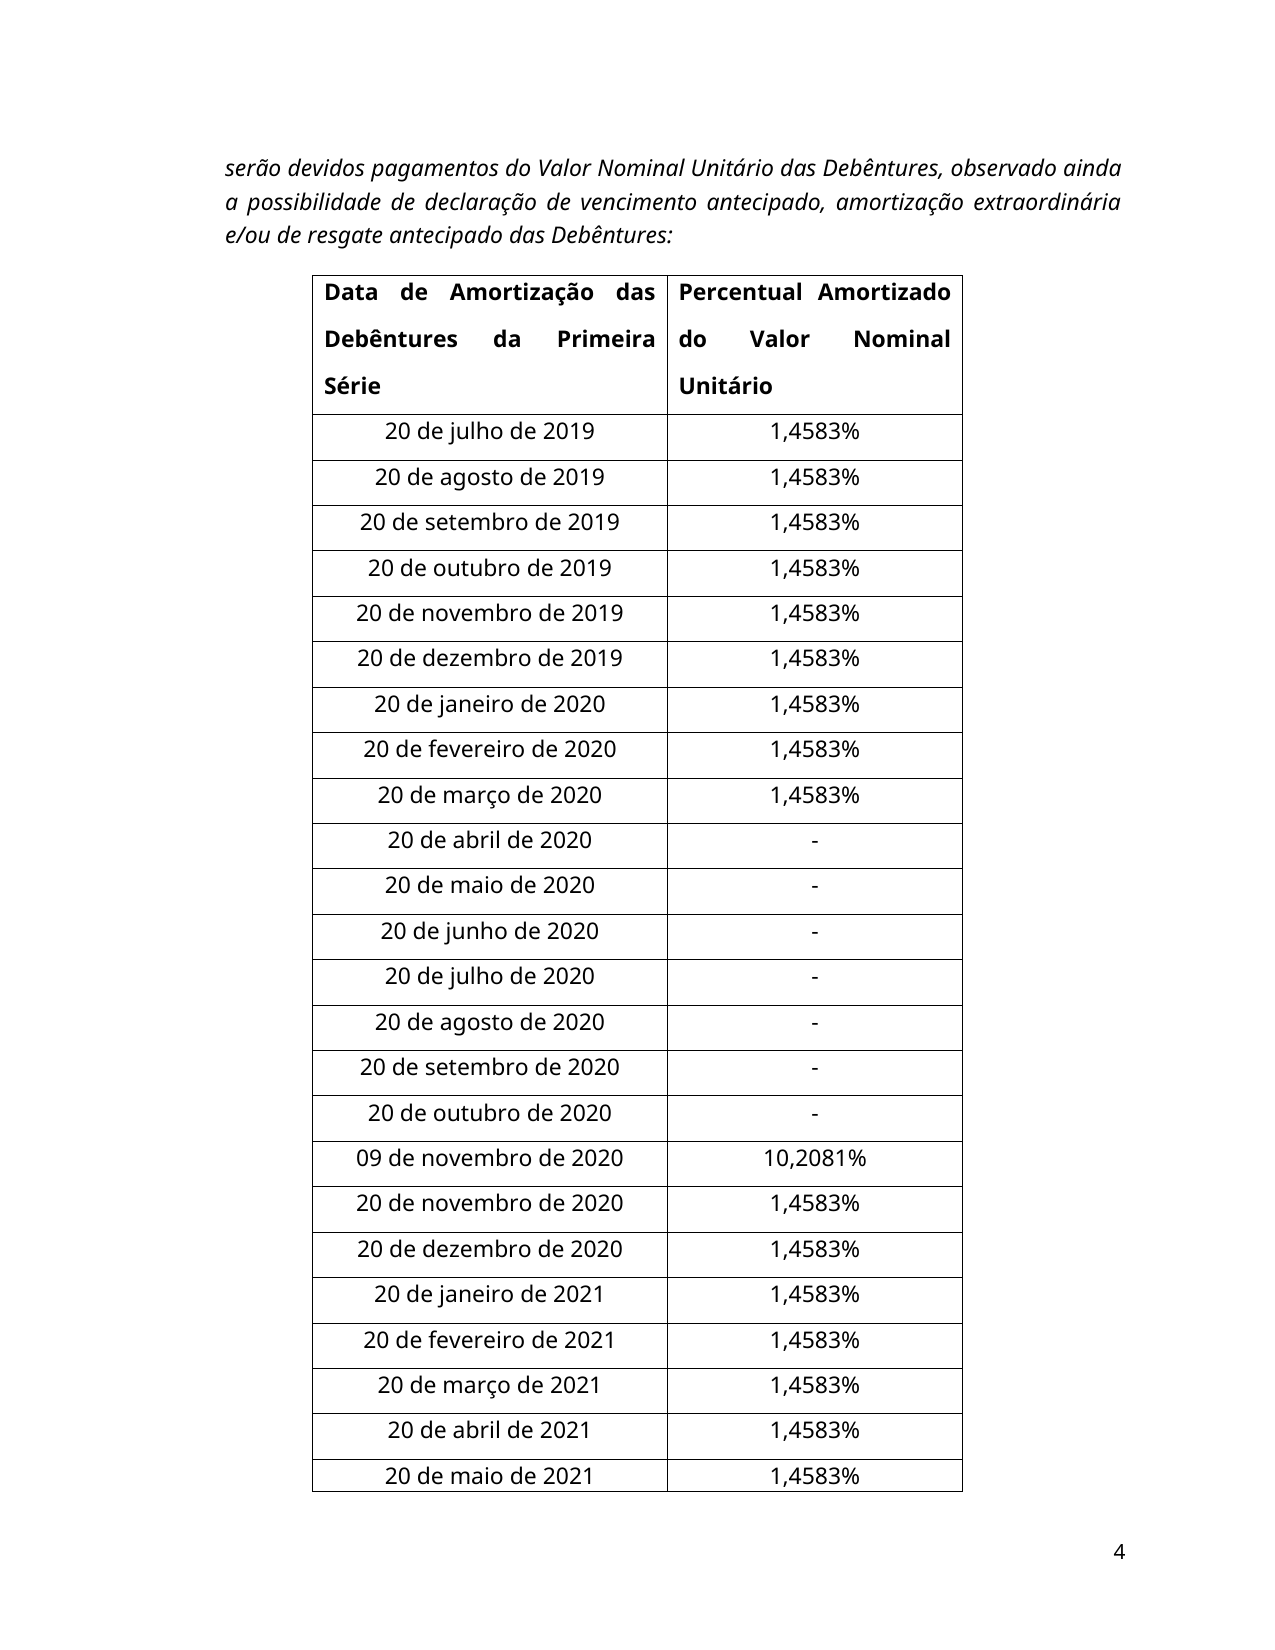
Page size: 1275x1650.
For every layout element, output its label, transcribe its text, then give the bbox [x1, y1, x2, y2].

table_cell 1,4583% [668, 1324, 962, 1368]
table_cell 20 de novembro de 2019 [313, 597, 667, 641]
table_cell 20 de julho de 2019 [313, 415, 667, 459]
table_cell 20 de fevereiro de 2021 [313, 1324, 667, 1368]
table_cell - [668, 1051, 962, 1095]
table_cell 1,4583% [668, 733, 962, 777]
table_cell 20 de janeiro de 2021 [313, 1278, 667, 1322]
table_cell 1,4583% [668, 1187, 962, 1232]
table_cell - [668, 1096, 962, 1141]
table_cell - [668, 915, 962, 959]
table_cell 1,4583% [668, 506, 962, 550]
table_cell 20 de junho de 2020 [313, 915, 667, 959]
table_header Percentual Amortizado do Valor Nominal Unitário [668, 276, 962, 414]
table_cell - [668, 960, 962, 1004]
table_cell 10,2081% [668, 1142, 962, 1186]
table_cell 20 de agosto de 2019 [313, 461, 667, 505]
table_cell - [668, 869, 962, 914]
table_cell 20 de outubro de 2019 [313, 551, 667, 596]
table_cell 1,4583% [668, 551, 962, 596]
table_cell 20 de dezembro de 2019 [313, 642, 667, 687]
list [225, 150, 1125, 250]
table_cell 20 de maio de 2020 [313, 869, 667, 914]
table_cell 1,4583% [668, 642, 962, 687]
table_cell 20 de setembro de 2020 [313, 1051, 667, 1095]
table_cell 20 de setembro de 2019 [313, 506, 667, 550]
table_cell 20 de fevereiro de 2020 [313, 733, 667, 777]
table_cell 1,4583% [668, 461, 962, 505]
table_cell 20 de dezembro de 2020 [313, 1233, 667, 1277]
table_cell 20 de março de 2021 [313, 1369, 667, 1413]
table_cell 1,4583% [668, 1414, 962, 1459]
table_cell 20 de agosto de 2020 [313, 1006, 667, 1050]
table_cell 20 de maio de 2021 [313, 1460, 667, 1491]
table_cell 20 de novembro de 2020 [313, 1187, 667, 1232]
table_cell 1,4583% [668, 1278, 962, 1322]
table_cell 20 de julho de 2020 [313, 960, 667, 1004]
table_cell 1,4583% [668, 1233, 962, 1277]
table_cell - [668, 824, 962, 868]
table_cell 1,4583% [668, 688, 962, 732]
table_cell 20 de abril de 2020 [313, 824, 667, 868]
table_header Data de Amortização das Debêntures da Primeira Série [313, 276, 667, 414]
table_cell 09 de novembro de 2020 [313, 1142, 667, 1186]
table_cell - [668, 1006, 962, 1050]
table_cell 1,4583% [668, 597, 962, 641]
table_cell 1,4583% [668, 1460, 962, 1491]
table_cell 20 de outubro de 2020 [313, 1096, 667, 1141]
table_cell 1,4583% [668, 415, 962, 459]
table_cell 1,4583% [668, 1369, 962, 1413]
table_cell 20 de março de 2020 [313, 779, 667, 823]
table_cell 20 de janeiro de 2020 [313, 688, 667, 732]
table_cell 1,4583% [668, 779, 962, 823]
table_cell 20 de abril de 2021 [313, 1414, 667, 1459]
